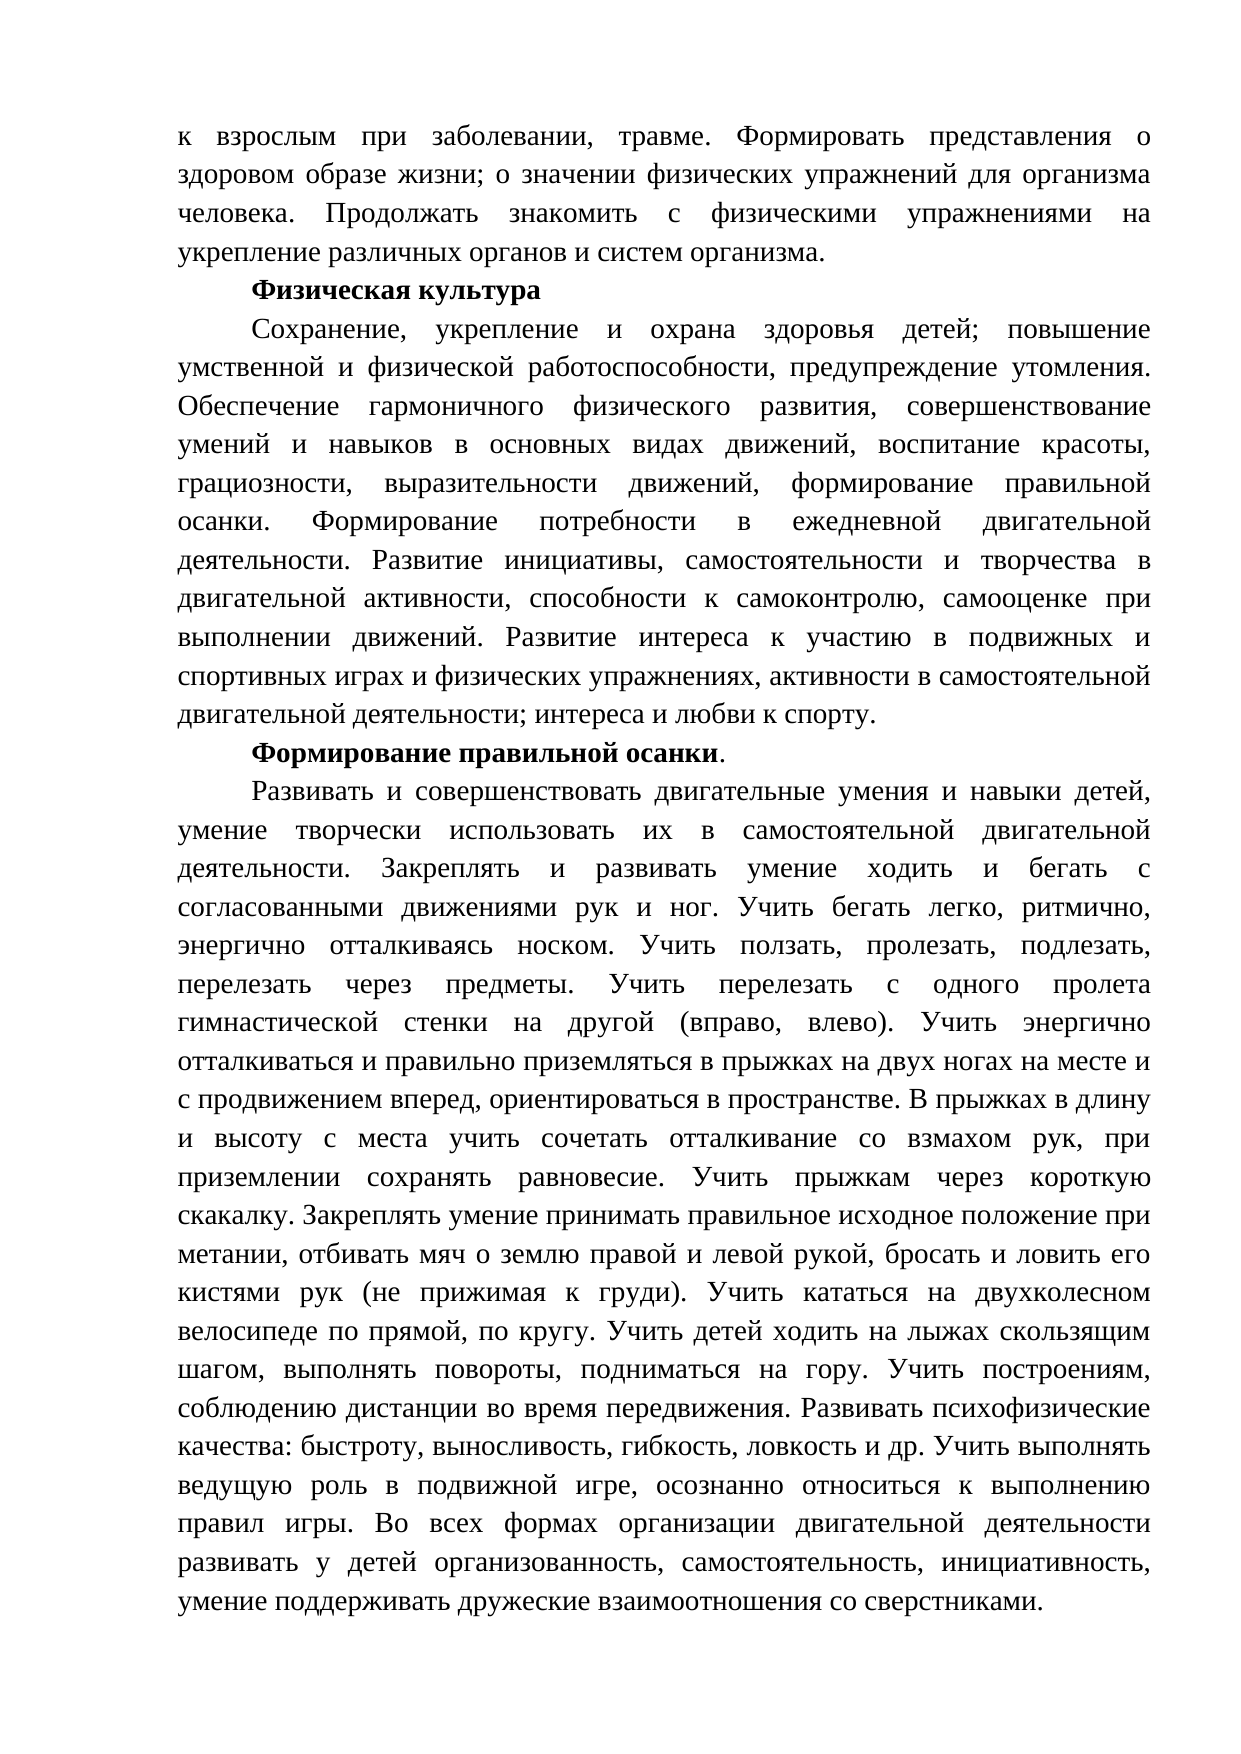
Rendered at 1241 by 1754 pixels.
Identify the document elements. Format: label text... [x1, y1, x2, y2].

list Физическая культура [177, 272, 1152, 306]
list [177, 118, 1152, 267]
list Развивать и совершенствовать двигательные умения и навыки детей, умение творчески использовать их в самостоятельной двигательной деятельности. Закреплять и развивать умение ходить и бегать с согласованными движениями рук и ног. Учить бегать легко, ритмично, энергично отталкиваясь носком. Учить ползать, пролезать, подлезать, перелезать через предметы. Учить перелезать с одного пролета гимнастической стенки на другой (вправо, влево). Учить энергично отталкиваться и правильно приземляться в прыжках на двух ногах на месте и с продвижением вперед, ориентироваться в пространстве. В прыжках в длину и высоту с места учить сочетать отталкивание со взмахом рук, при приземлении сохранять равновесие. Учить прыжкам через короткую скакалку. Закреплять умение принимать правильное исходное положение при метании, отбивать мяч о землю правой и левой рукой, бросать и ловить его кистями рук (не прижимая к груди). Учить кататься на двухколесном велосипеде по прямой, по кругу. Учить детей ходить на лыжах скользящим шагом, выполнять повороты, подниматься на гору. Учить построениям, соблюдению дистанции во время передвижения. Развивать психофизические качества: быстроту, выносливость, гибкость, ловкость и др. Учить выполнять ведущую роль в подвижной игре, осознанно относиться к выполнению правил игры. Во всех формах организации двигательной деятельности развивать у детей организованность, самостоятельность, инициативность, умение поддерживать дружеские взаимоотношения со сверстниками. [177, 773, 1152, 1616]
list Формирование правильной осанки. [177, 735, 1152, 768]
list Сохранение, укрепление и охрана здоровья детей; повышение умственной и физической работоспособности, предупреждение утомления. Обеспечение гармоничного физического развития, совершенствование умений и навыков в основных видах движений, воспитание красоты, грациозности, выразительности движений, формирование правильной осанки. Формирование потребности в ежедневной двигательной деятельности. Развитие инициативы, самостоятельности и творчества в двигательной активности, способности к самоконтролю, самооценке при выполнении движений. Развитие интереса к участию в подвижных и спортивных играх и физических упражнениях, активности в самостоятельной двигательной деятельности; интереса и любви к спорту. [177, 311, 1152, 730]
